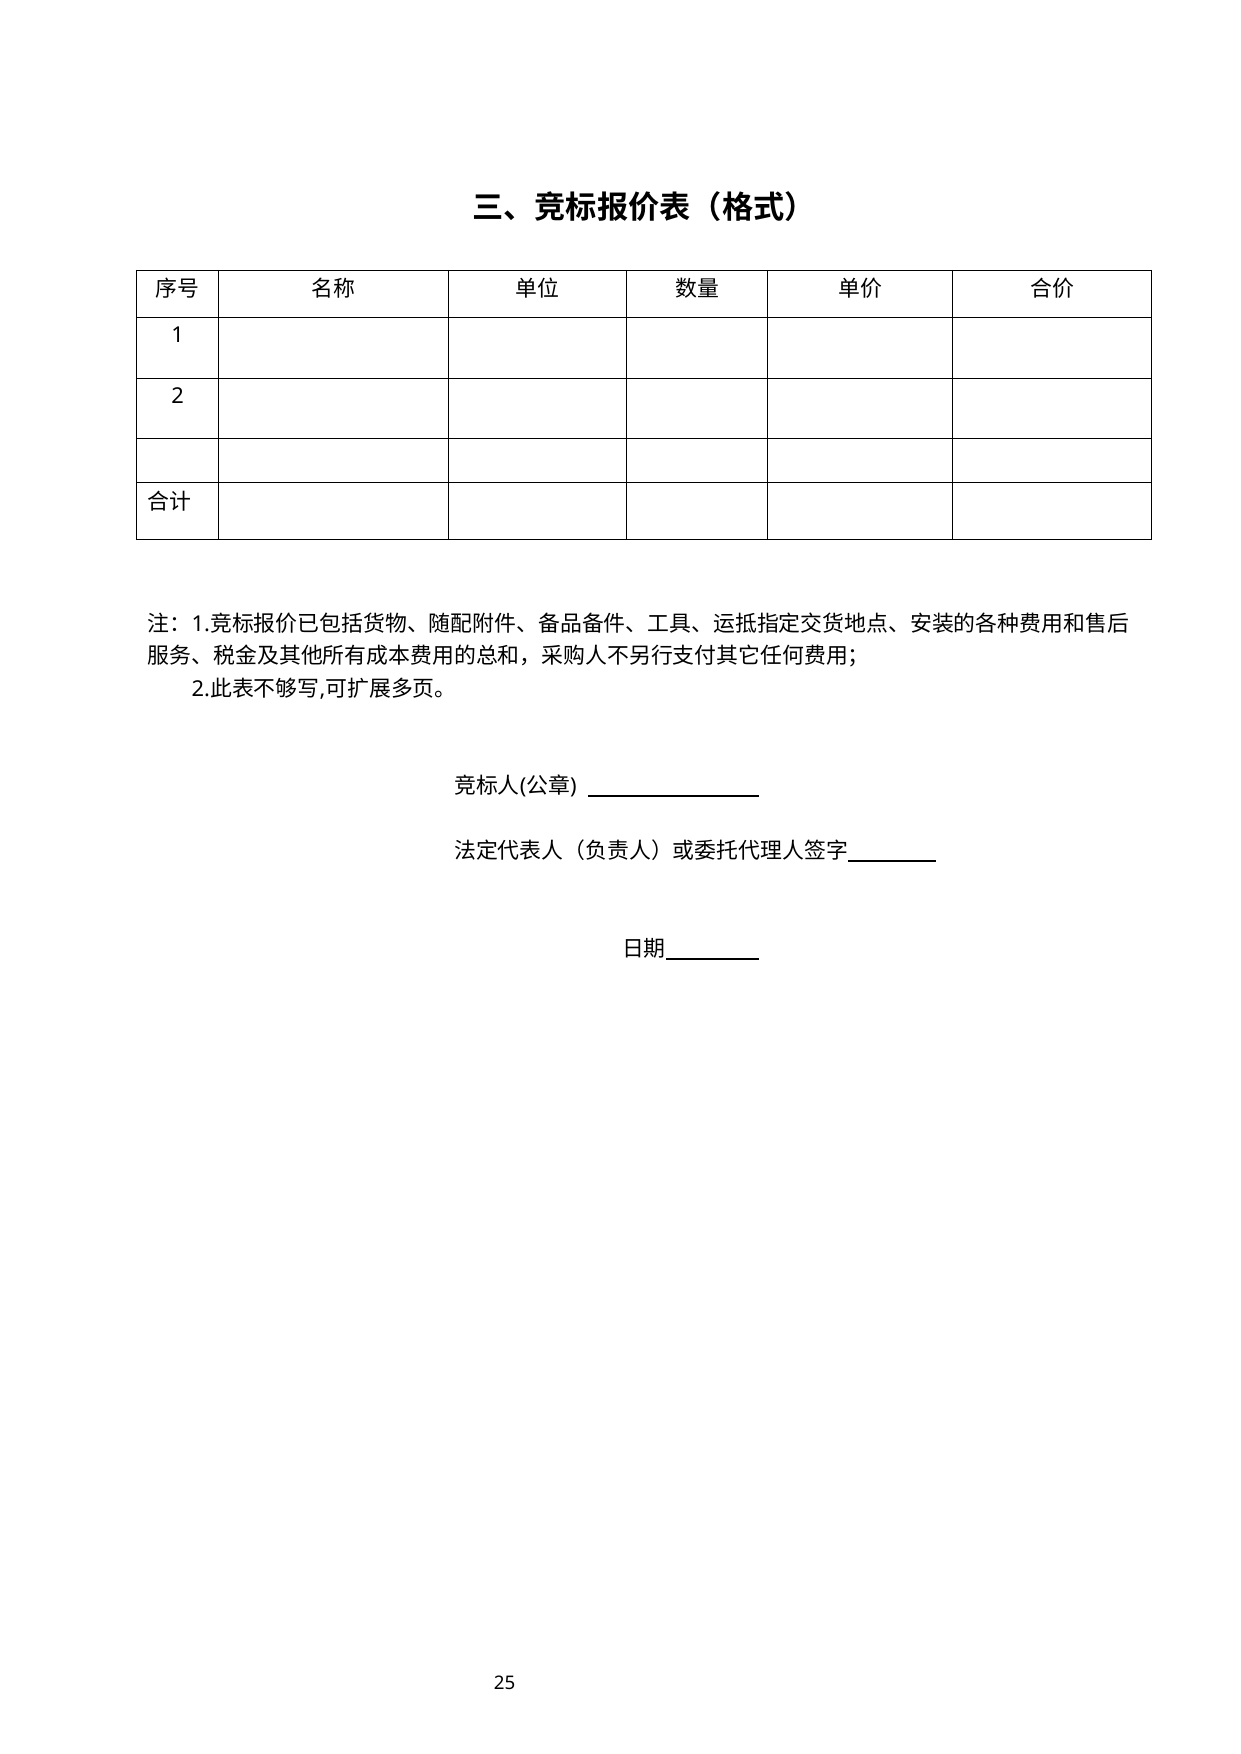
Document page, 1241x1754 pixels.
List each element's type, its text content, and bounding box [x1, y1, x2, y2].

table_cell [627, 379, 767, 438]
table_cell [449, 483, 626, 539]
text 三、竞标报价表（格式） [148, 172, 1140, 237]
table_cell [449, 318, 626, 378]
table_cell [219, 318, 448, 378]
table_cell [627, 318, 767, 378]
table_header 名称 [219, 271, 448, 317]
table_cell [449, 379, 626, 438]
table_cell [219, 483, 448, 539]
table_cell [953, 439, 1151, 482]
table_cell [768, 379, 952, 438]
table_header 序号 [137, 271, 218, 317]
table_cell [953, 379, 1151, 438]
text 竞标人(公章) [148, 768, 1140, 800]
table_cell [449, 439, 626, 482]
table_header 数量 [627, 271, 767, 317]
table_cell [137, 439, 218, 482]
text 注：1.竞标报价已包括货物、随配附件、备品备件、工具、运抵指定交货地点、安装的各种费用和售后服务、税金及其他所有成本费用的总和，采购人不另行支付其它任何费用； [148, 605, 1140, 670]
table_header 单价 [768, 271, 952, 317]
table_header 合价 [953, 271, 1151, 317]
text 法定代表人（负责人）或委托代理人签字 [148, 833, 1140, 865]
table_cell [953, 483, 1151, 539]
text 2.此表不够写,可扩展多页。 [148, 670, 1140, 703]
table_cell 合计 [137, 483, 218, 539]
table_cell [953, 318, 1151, 378]
table_cell [219, 439, 448, 482]
text 日期 [148, 930, 1140, 963]
table_cell [768, 318, 952, 378]
table_header 单位 [449, 271, 626, 317]
table_cell 2 [137, 379, 218, 438]
table_cell [627, 439, 767, 482]
table_cell [768, 483, 952, 539]
table_cell 1 [137, 318, 218, 378]
table_cell [768, 439, 952, 482]
table_cell [219, 379, 448, 438]
table_cell [627, 483, 767, 539]
